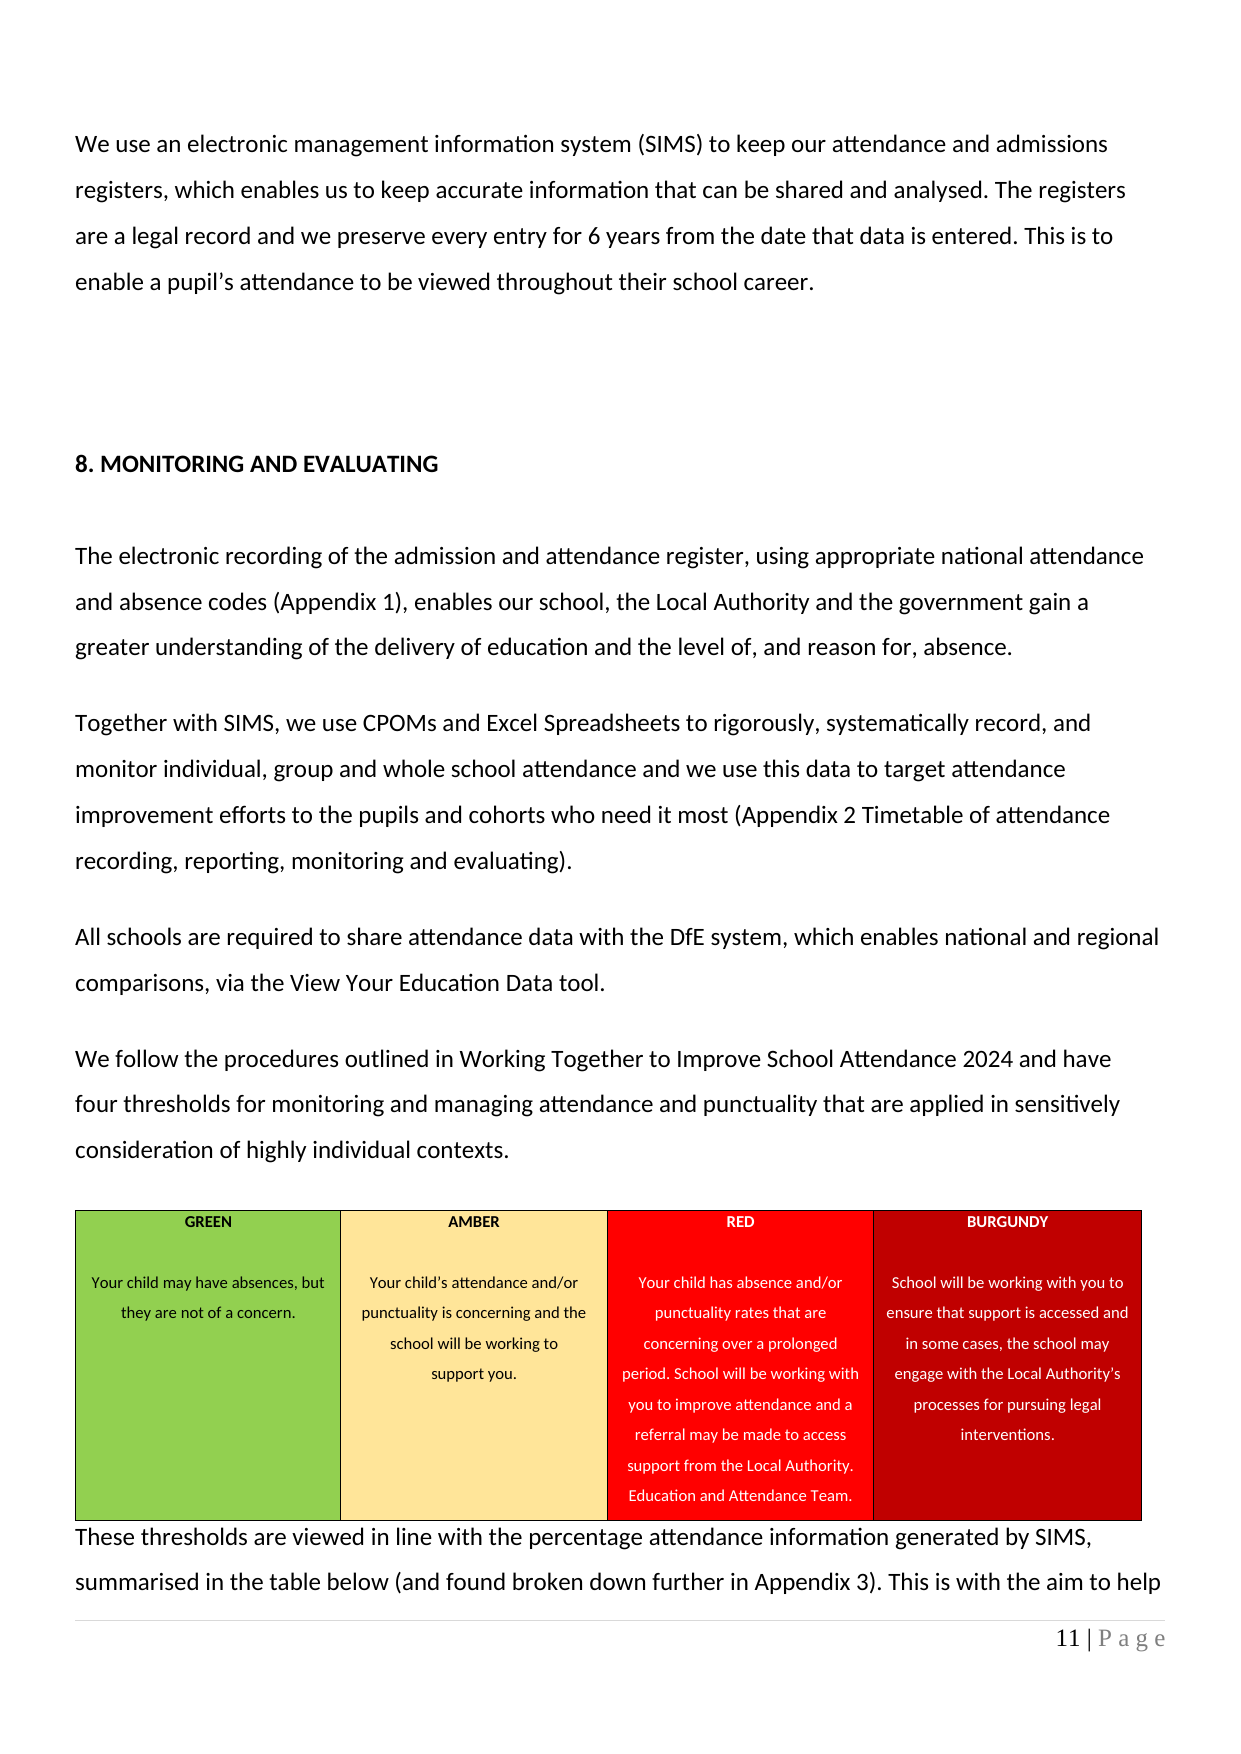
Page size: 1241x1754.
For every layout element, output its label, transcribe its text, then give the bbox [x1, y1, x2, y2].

table_header RED Your child has absence and/or punctuality rates that are concerning over a prolonged period. School will be working with you to improve attendance and a referral may be made to access support from the Local Authority. Education and Attendance Team. [608, 1211, 873, 1520]
text We use an electronic management information system (SIMS) to keep our attendance and admissions registers, which enables us to keep accurate information that can be shared and analysed. The registers are a legal record and we preserve every entry for 6 years from the date that data is entered. This is to enable a pupil’s attendance to be viewed throughout their school career. [75, 128, 1165, 296]
table_header GREEN Your child may have absences, but they are not of a concern. [76, 1211, 340, 1520]
text The electronic recording of the admission and attendance register, using appropriate national attendance and absence codes (Appendix 1), enables our school, the Local Authority and the government gain a greater understanding of the delivery of education and the level of, and reason for, absence. [75, 540, 1165, 662]
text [75, 1521, 1165, 1597]
text Together with SIMS, we use CPOMs and Excel Spreadsheets to rigorously, systematically record, and monitor individual, group and whole school attendance and we use this data to target attendance improvement efforts to the pupils and cohorts who need it most (Appendix 2 Timetable of attendance recording, reporting, monitoring and evaluating). [75, 708, 1165, 875]
text 8. MONITORING AND EVALUATING [75, 448, 1165, 479]
text We follow the procedures outlined in Working Together to Improve School Attendance 2024 and have [75, 1043, 1165, 1073]
table_header AMBER Your child’s attendance and/or punctuality is concerning and the school will be working to support you. [341, 1211, 607, 1520]
table_header BURGUNDY School will be working with you to ensure that support is accessed and in some cases, the school may engage with the Local Authority’s processes for pursuing legal interventions. [874, 1211, 1141, 1520]
text All schools are required to share attendance data with the DfE system, which enables national and regional comparisons, via the View Your Education Data tool. [75, 921, 1165, 997]
text four thresholds for monitoring and managing attendance and punctuality that are applied in sensitively consideration of highly individual contexts. [75, 1088, 1165, 1165]
